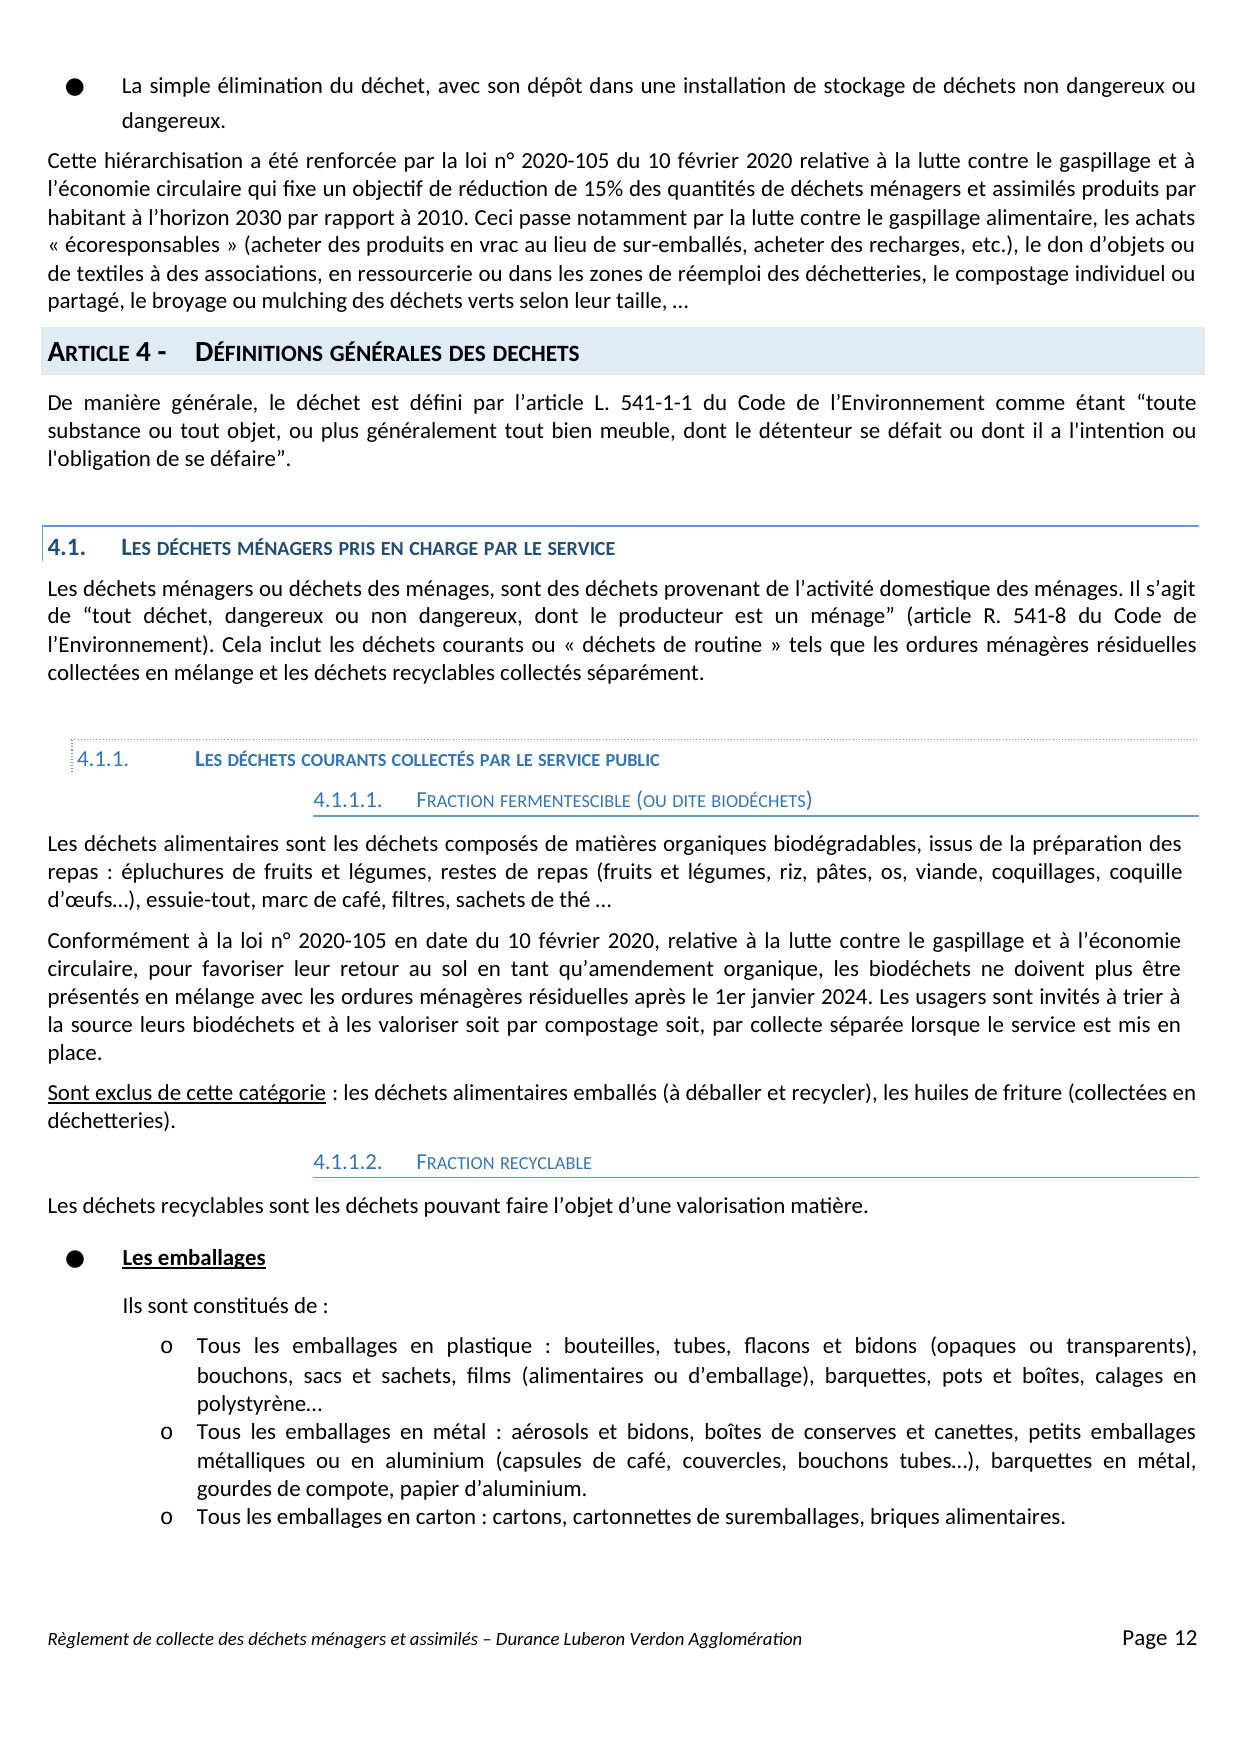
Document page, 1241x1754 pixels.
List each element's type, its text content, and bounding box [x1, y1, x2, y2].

text Cette hiérarchisation a été renforcée par la loi n° 2020-105 du 10 février 2020 relative à la lutte contre le gaspillage et à l’économie circulaire qui fixe un objectif de réduction de 15% des quantités de déchets ménagers et assimilés produits par habitant à l’horizon 2030 par rapport à 2010. Ceci passe notamment par la lutte contre le gaspillage alimentaire, les achats « écoresponsables » (acheter des produits en vrac au lieu de sur-emballés, acheter des recharges, etc.), le don d’objets ou de textiles à des associations, en ressourcerie ou dans les zones de réemploi des déchetteries, le compostage individuel ou partagé, le broyage ou mulching des déchets verts selon leur taille, … [47, 147, 1199, 315]
text Conformément à la loi n° 2020-105 en date du 10 février 2020, relative à la lutte contre le gaspillage et à l’économie circulaire, pour favoriser leur retour au sol en tant qu’amendement organique, les biodéchets ne doivent plus être présentés en mélange avec les ordures ménagères résiduelles après le 1er janvier 2024. Les usagers sont invités à trier à la source leurs biodéchets et à les valoriser soit par compostage soit, par collecte séparée lorsque le service est mis en place. [47, 926, 1184, 1066]
list Tous les emballages en plastique : bouteilles, tubes, flacons et bidons (opaques ou transparents), bouchons, sacs et sachets, films (alimentaires ou d’emballage), barquettes, pots et boîtes, calages en polystyrène… [159, 1332, 1199, 1417]
text Les déchets recyclables sont les déchets pouvant faire l’objet d’une valorisation matière. [47, 1191, 1199, 1219]
subtitle Fraction recyclable [313, 1147, 1199, 1177]
text De manière générale, le déchet est défini par l’article L. 541-1-1 du Code de l’Environnement comme étant “toute substance ou tout objet, ou plus généralement tout bien meuble, dont le détenteur se défait ou dont il a l'intention ou l'obligation de se défaire”. [47, 388, 1199, 472]
text Sont exclus de cette catégorie : les déchets alimentaires emballés (à déballer et recycler), les huiles de friture (collectées en déchetteries). [47, 1078, 1199, 1134]
list Tous les emballages en carton : cartons, cartonnettes de suremballages, briques alimentaires. [159, 1502, 1199, 1531]
subtitle Les déchets courants collectés par le service public [71, 739, 1199, 772]
subtitle Définitions générales des dechets [47, 334, 1199, 369]
text Ils sont constitués de : [87, 1291, 1199, 1319]
list Les emballages [85, 1232, 1199, 1278]
list La simple élimination du déchet, avec son dépôt dans une installation de stockage de déchets non dangereux ou dangereux. [84, 59, 1199, 134]
text Les déchets alimentaires sont les déchets composés de matières organiques biodégradables, issus de la préparation des repas : épluchures de fruits et légumes, restes de repas (fruits et légumes, riz, pâtes, os, viande, coquillages, coquille d’œufs…), essuie-tout, marc de café, filtres, sachets de thé … [47, 829, 1184, 913]
subtitle Les déchets ménagers pris en charge par le service [43, 527, 1199, 561]
text Les déchets ménagers ou déchets des ménages, sont des déchets provenant de l’activité domestique des ménages. Il s’agit de “tout déchet, dangereux ou non dangereux, dont le producteur est un ménage” (article R. 541-8 du Code de l’Environnement). Cela inclut les déchets courants ou « déchets de routine » tels que les ordures ménagères résiduelles collectées en mélange et les déchets recyclables collectés séparément. [47, 574, 1199, 686]
list Tous les emballages en métal : aérosols et bidons, boîtes de conserves et canettes, petits emballages métalliques ou en aluminium (capsules de café, couvercles, bouchons tubes…), barquettes en métal, gourdes de compote, papier d’aluminium. [159, 1417, 1199, 1502]
subtitle Fraction fermentescible (ou dite biodéchets) [313, 785, 1199, 815]
